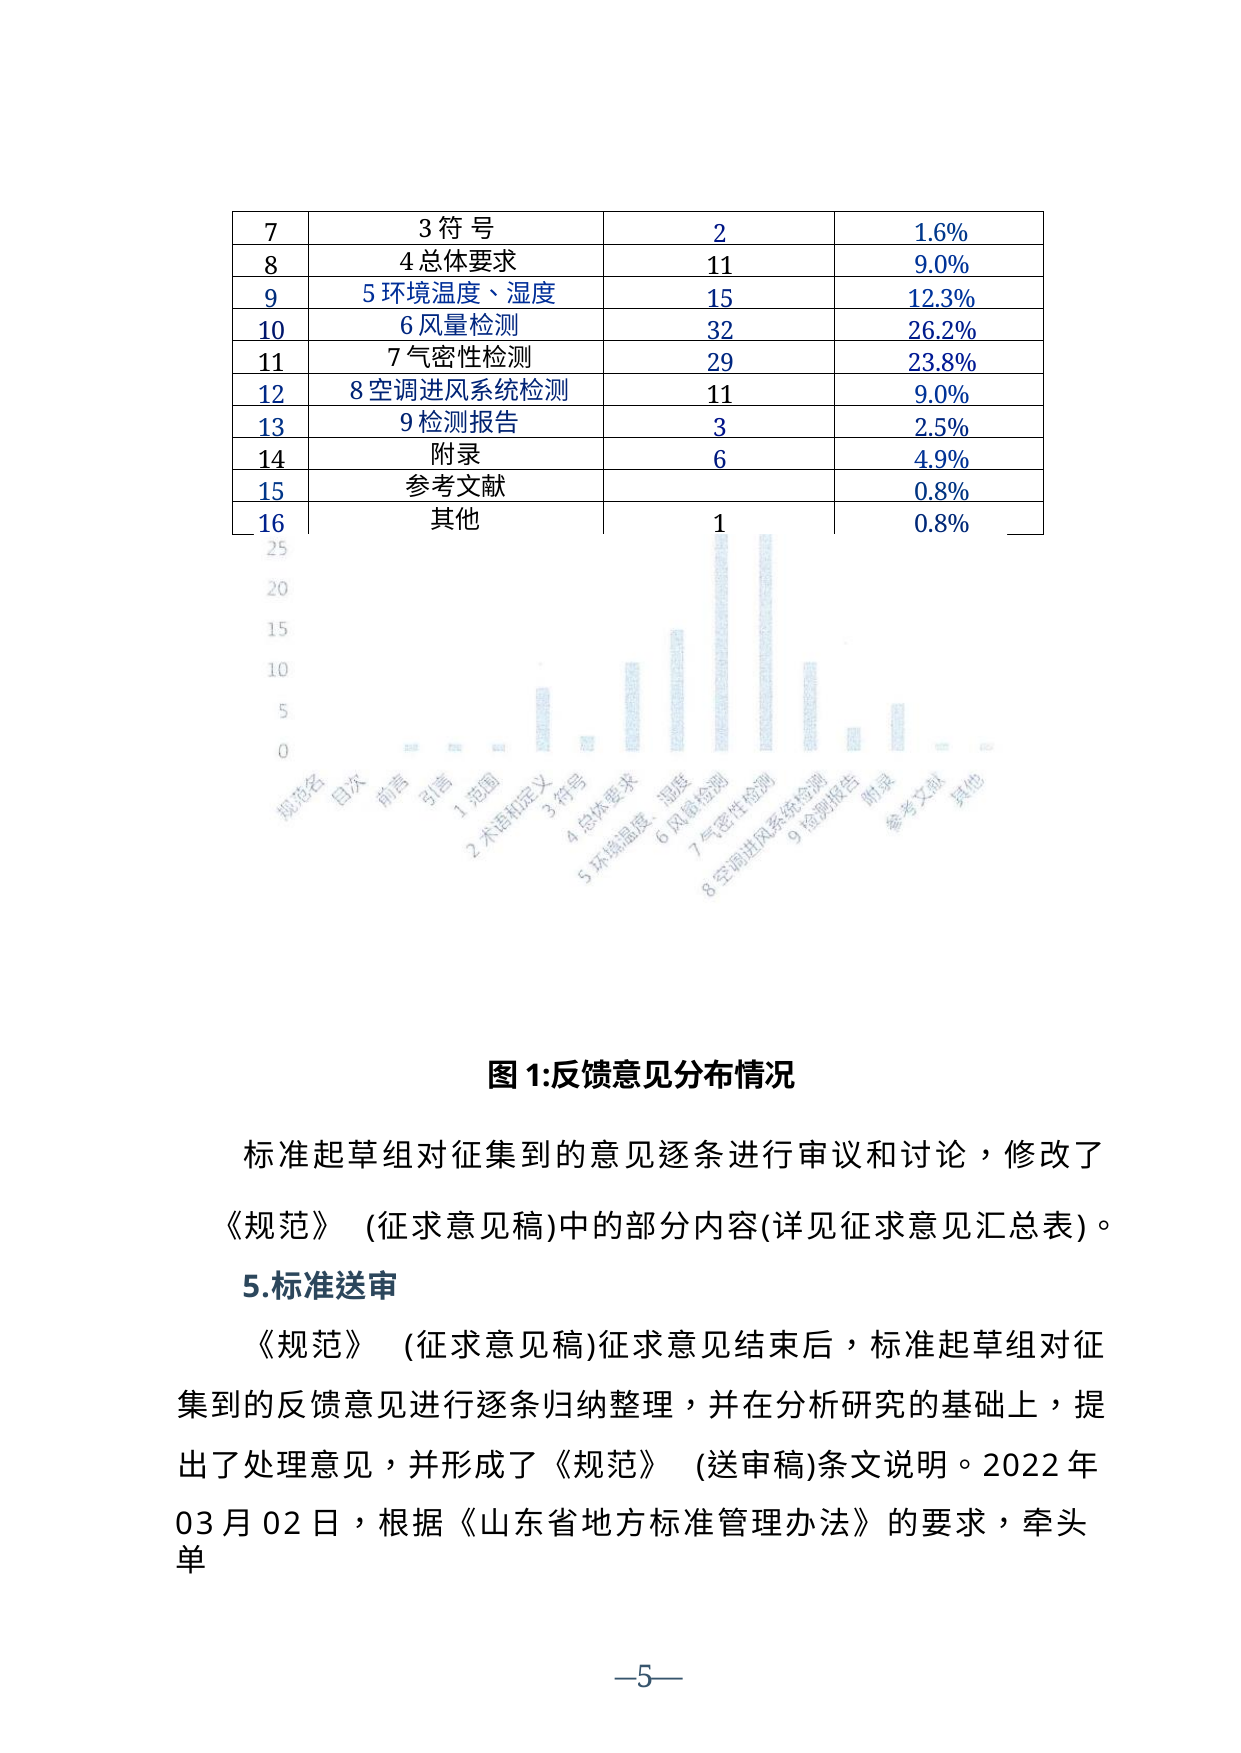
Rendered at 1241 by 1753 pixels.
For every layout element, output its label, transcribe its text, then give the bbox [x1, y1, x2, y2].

table_cell 4.9% [835, 438, 1043, 469]
table_cell 7气密性检测 [309, 341, 603, 372]
table_header 3 符 号 [309, 212, 603, 243]
table_cell 15 [233, 470, 308, 501]
table_cell 11 [604, 245, 834, 276]
table_cell 9 [233, 277, 308, 308]
text —5— [614, 1662, 1119, 1694]
table_cell 13 [233, 406, 308, 437]
table_cell 10 [233, 309, 308, 340]
table_cell 其他 [309, 502, 603, 533]
text 《规范》 (征求意见稿)征求意见结束后，标准起草组对征 集到的反馈意见进行逐条归纳整理，并在分析研究的基础上，提 出了处理意见，并形成了《规范》 (送审稿)条文说明。2022年 [177, 1323, 1106, 1486]
table_cell 9.0% [835, 374, 1043, 404]
table_cell 23.8% [835, 341, 1043, 372]
table_cell 14 [233, 438, 308, 469]
table_cell 8 [233, 245, 308, 276]
table_cell [604, 470, 834, 501]
table_cell 32 [604, 309, 834, 340]
table_cell 12.3% [835, 277, 1043, 308]
table_cell 8空调进风系统检测 [309, 374, 603, 404]
picture [253, 534, 1008, 904]
table_cell 3 [604, 406, 834, 437]
table_cell 16 [233, 502, 308, 533]
text 标准起草组对征集到的意见逐条进行审议和讨论，修改了 [244, 1147, 1119, 1207]
table_cell 9检测报告 [309, 406, 603, 437]
text 图1:反馈意见分布情况 [487, 1056, 1119, 1095]
text 03月02日，根据《山东省地方标准管理办法》的要求，牵头单 [175, 1503, 1119, 1581]
table_cell 2.5% [835, 406, 1043, 437]
text 5.标准送审 [242, 1266, 1119, 1306]
table_cell 1 [604, 502, 834, 533]
table_cell 4总体要求 [309, 245, 603, 276]
table_header 7 [233, 212, 308, 243]
table_cell 参考文献 [309, 470, 603, 501]
table_cell 11 [604, 374, 834, 404]
table_cell 29 [604, 341, 834, 372]
table_header 1.6% [835, 212, 1043, 243]
table_cell 26.2% [835, 309, 1043, 340]
table_cell 附录 [309, 438, 603, 469]
table_cell 0.8% [835, 470, 1043, 501]
table_header 2 [604, 212, 834, 243]
table_cell 6 [604, 438, 834, 469]
table_cell 12 [233, 374, 308, 404]
table_cell 5环境温度、湿度 [309, 277, 603, 308]
text 《规范》 (征求意见稿)中的部分内容(详见征求意见汇总表)。 [175, 1207, 1119, 1246]
table_cell 6风量检测 [309, 309, 603, 340]
table_cell 15 [604, 277, 834, 308]
table_cell 11 [233, 341, 308, 372]
table_cell 9.0% [835, 245, 1043, 276]
table_cell 0.8% [835, 502, 1043, 533]
